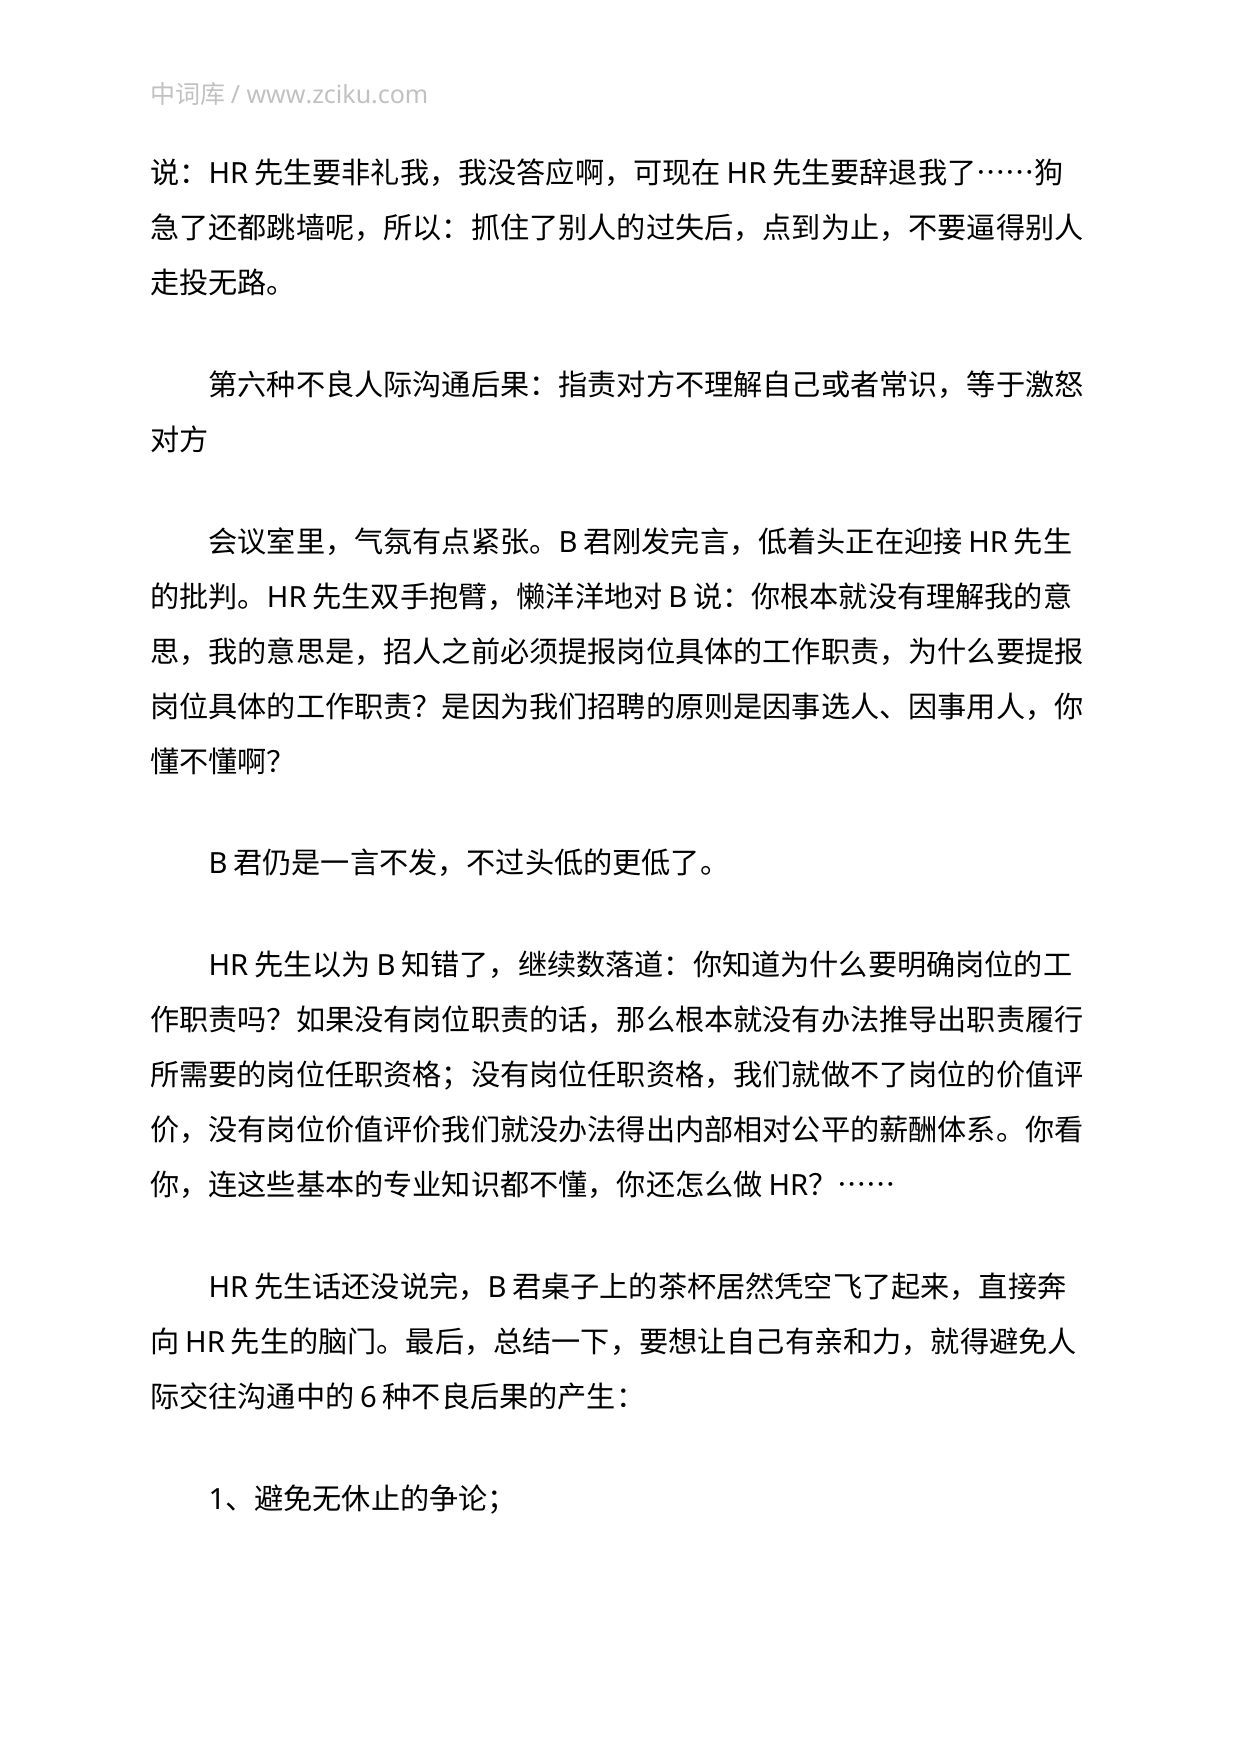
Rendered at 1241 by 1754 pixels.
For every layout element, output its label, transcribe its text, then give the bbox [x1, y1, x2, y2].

text 第六种不良人际沟通后果：指责对方不理解自己或者常识，等于激怒对方 [150, 362, 1090, 459]
text HR先生话还没说完，B君桌子上的茶杯居然凭空飞了起来，直接奔向HR先生的脑门。最后，总结一下，要想让自己有亲和力，就得避免人际交往沟通中的6种不良后果的产生： [150, 1263, 1090, 1416]
text HR先生以为B知错了，继续数落道：你知道为什么要明确岗位的工作职责吗？如果没有岗位职责的话，那么根本就没有办法推导出职责履行所需要的岗位任职资格；没有岗位任职资格，我们就做不了岗位的价值评价，没有岗位价值评价我们就没办法得出内部相对公平的薪酬体系。你看你，连这些基本的专业知识都不懂，你还怎么做HR？…… [150, 942, 1090, 1204]
text 1、避免无休止的争论； [150, 1476, 1090, 1518]
text B君仍是一言不发，不过头低的更低了。 [150, 840, 1090, 882]
text 会议室里，气氛有点紧张。B君刚发完言，低着头正在迎接HR先生的批判。HR先生双手抱臂，懒洋洋地对B说：你根本就没有理解我的意思，我的意思是，招人之前必须提报岗位具体的工作职责，为什么要提报岗位具体的工作职责？是因为我们招聘的原则是因事选人、因事用人，你懂不懂啊？ [150, 518, 1090, 780]
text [150, 150, 1090, 302]
